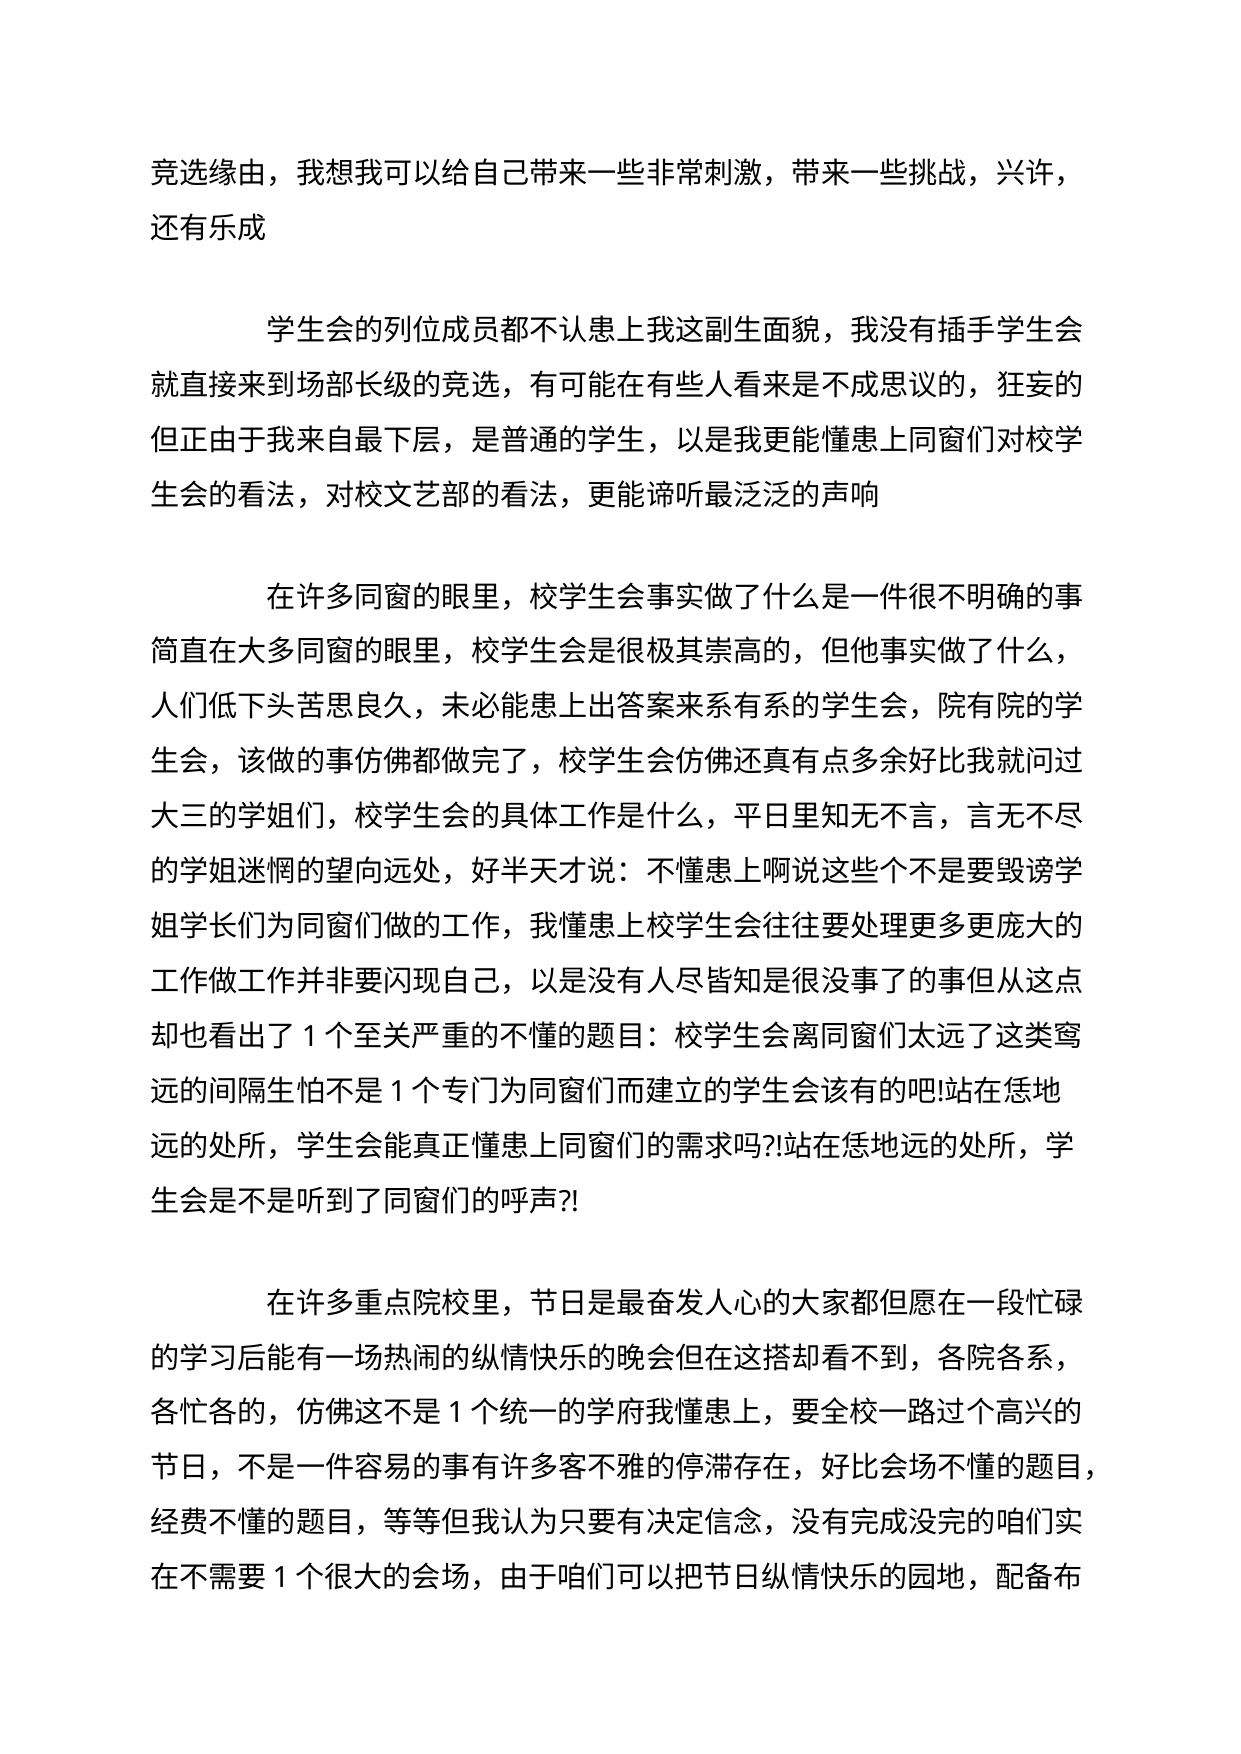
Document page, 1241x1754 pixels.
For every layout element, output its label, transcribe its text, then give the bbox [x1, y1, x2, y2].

text 在许多同窗的眼里，校学生会事实做了什么是一件很不明确的事简直在大多同窗的眼里，校学生会是很极其崇高的，但他事实做了什么，人们低下头苦思良久，未必能患上出答案来系有系的学生会，院有院的学生会，该做的事仿佛都做完了，校学生会仿佛还真有点多余好比我就问过大三的学姐们，校学生会的具体工作是什么，平日里知无不言，言无不尽的学姐迷惘的望向远处，好半天才说：不懂患上啊说这些个不是要毁谤学姐学长们为同窗们做的工作，我懂患上校学生会往往要处理更多更庞大的工作做工作并非要闪现自己，以是没有人尽皆知是很没事了的事但从这点却也看出了1个至关严重的不懂的题目：校学生会离同窗们太远了这类窎远的间隔生怕不是1个专门为同窗们而建立的学生会该有的吧!站在恁地远的处所，学生会能真正懂患上同窗们的需求吗?!站在恁地远的处所，学生会是不是听到了同窗们的呼声?! [150, 573, 1090, 1220]
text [150, 150, 1090, 247]
text 学生会的列位成员都不认患上我这副生面貌，我没有插手学生会就直接来到场部长级的竞选，有可能在有些人看来是不成思议的，狂妄的但正由于我来自最下层，是普通的学生，以是我更能懂患上同窗们对校学生会的看法，对校文艺部的看法，更能谛听最泛泛的声响 [150, 307, 1090, 514]
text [150, 1279, 1090, 1596]
